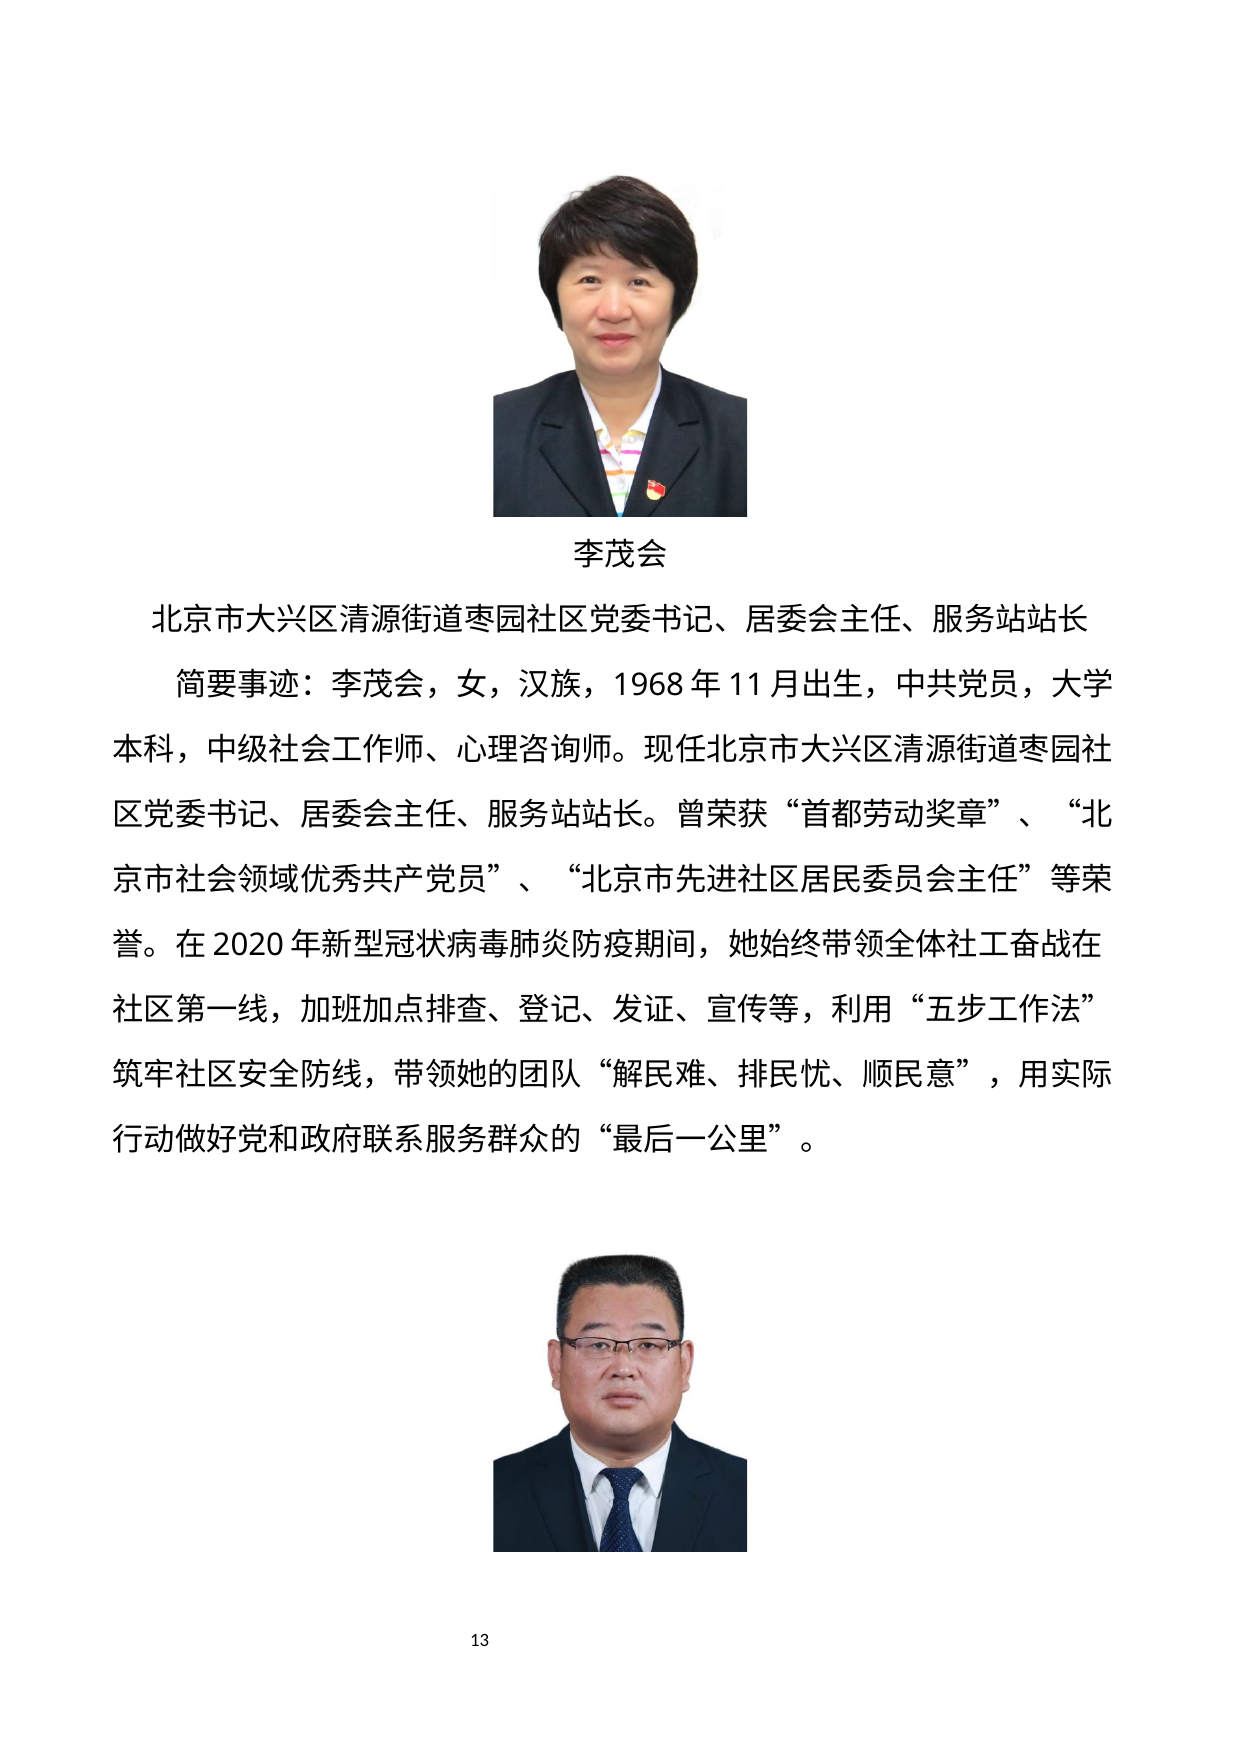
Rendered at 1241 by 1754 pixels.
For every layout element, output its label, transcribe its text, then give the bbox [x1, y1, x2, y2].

text 简要事迹：李茂会，女，汉族，1968年11月出生，中共党员，大学本科，中级社会工作师、心理咨询师。现任北京市大兴区清源街道枣园社区党委书记、居委会主任、服务站站长。曾荣获“首都劳动奖章”、“北京市社会领域优秀共产党员”、“北京市先进社区居民委员会主任”等荣誉。在2020年新型冠状病毒肺炎防疫期间，她始终带领全体社工奋战在社区第一线，加班加点排查、登记、发证、宣传等，利用“五步工作法”筑牢社区安全防线，带领她的团队“解民难、排民忧、顺民意”，用实际行动做好党和政府联系服务群众的“最后一公里”。 [112, 649, 1128, 1169]
text 北京市大兴区清源街道枣园社区党委书记、居委会主任、服务站站长 [112, 584, 1128, 649]
picture [493, 162, 748, 517]
text 李茂会 [112, 519, 1128, 584]
picture [493, 1234, 748, 1552]
